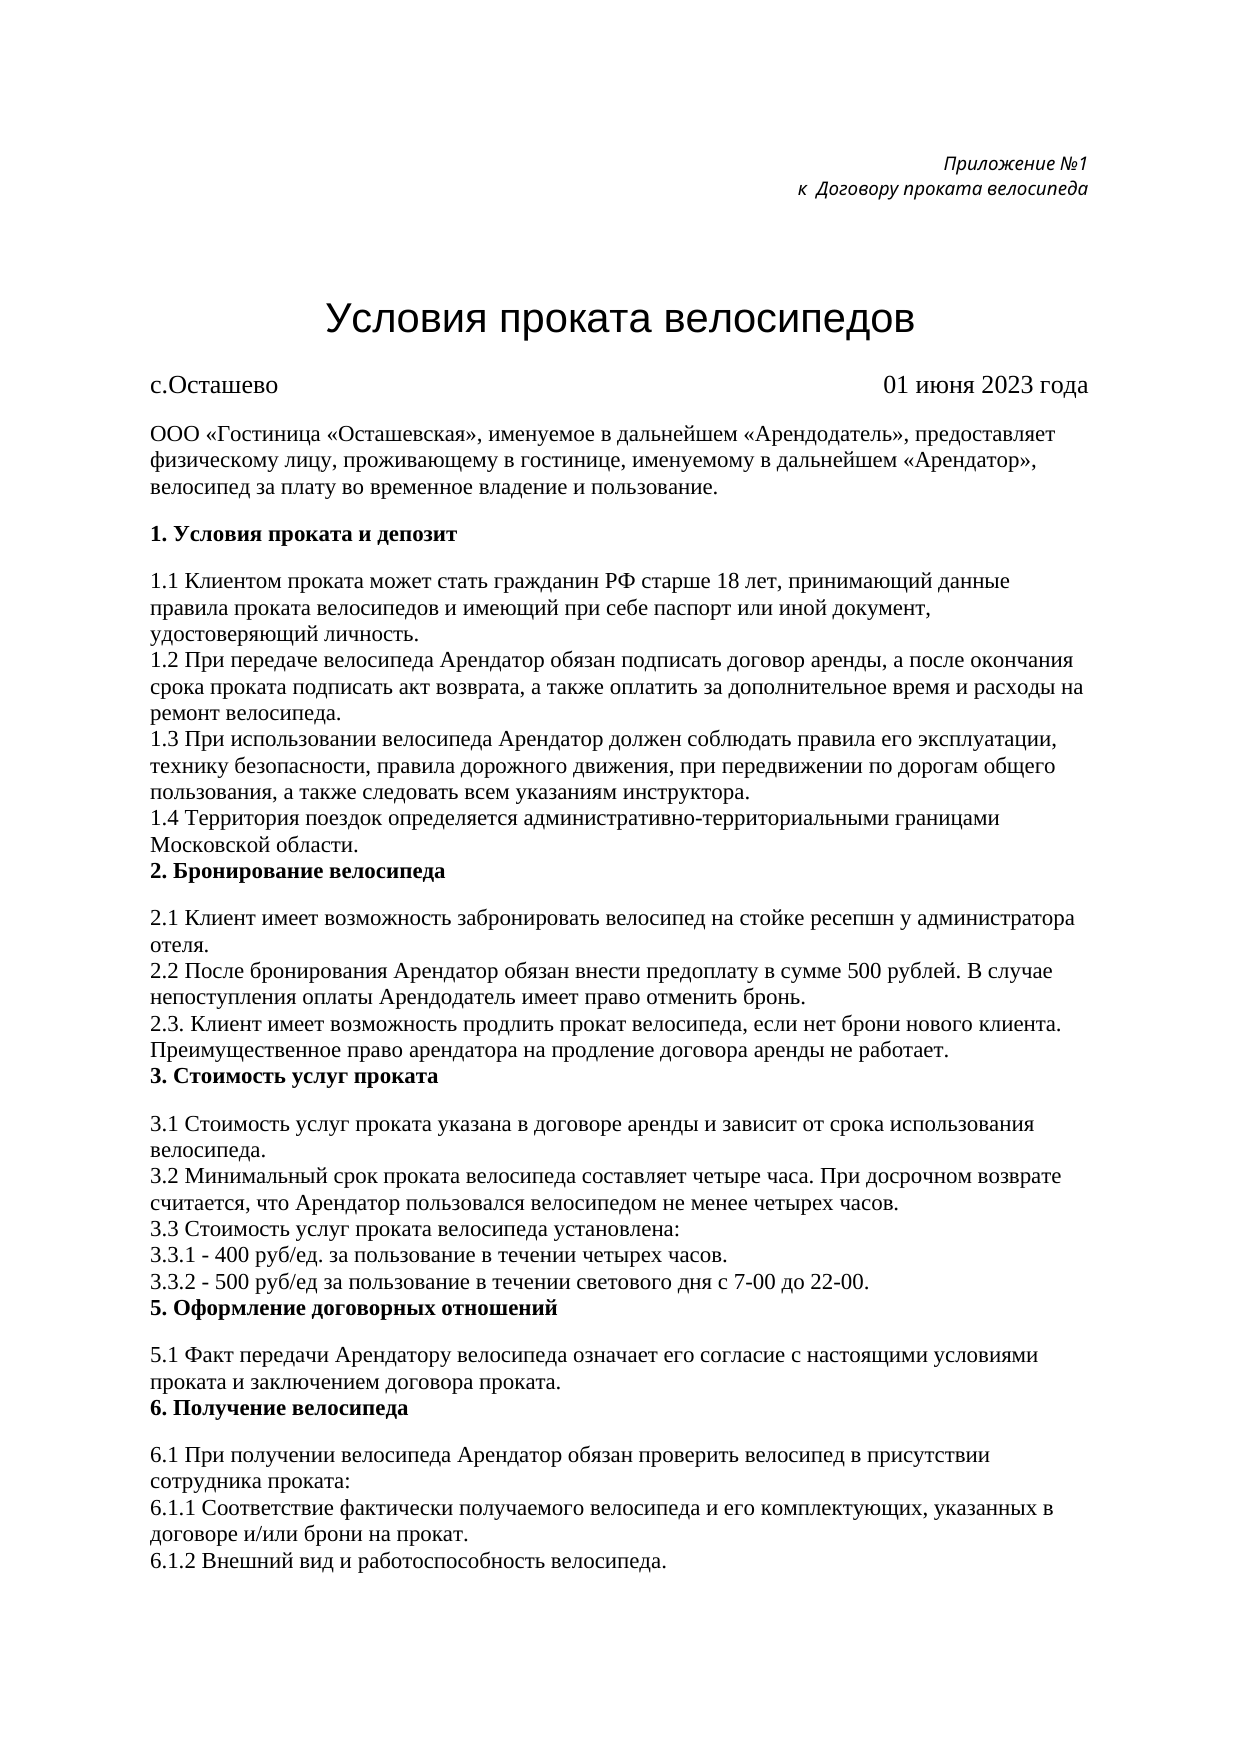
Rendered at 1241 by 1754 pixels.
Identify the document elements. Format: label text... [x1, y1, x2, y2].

text Приложение №1 [150, 150, 1090, 176]
text 5. Оформление договорных отношений [150, 1294, 1090, 1321]
title Условия проката велосипедов [150, 293, 1090, 341]
text 2. Бронирование велосипеда [150, 857, 1090, 883]
text 6.1.2 Внешний вид и работоспособность велосипеда. [150, 1547, 1090, 1573]
text 1.2 При передаче велосипеда Арендатор обязан подписать договор аренды, а после окончания срока проката подписать акт возврата, а также оплатить за дополнительное время и расходы на ремонт велосипеда. [150, 646, 1090, 725]
text 5.1 Факт передачи Арендатору велосипеда означает его согласие с настоящими условиями проката и заключением договора проката. [150, 1341, 1090, 1394]
text 1.3 При использовании велосипеда Арендатор должен соблюдать правила его эксплуатации, технику безопасности, правила дорожного движения, при передвижении по дорогам общего пользования, а также следовать всем указаниям инструктора. [150, 725, 1090, 804]
text 2.1 Клиент имеет возможность забронировать велосипед на стойке ресепшн у администратора отеля. [150, 904, 1090, 957]
text к Договору проката велосипеда [150, 176, 1090, 201]
text 1.4 Территория поездок определяется административно-территориальными границами Московской области. [150, 804, 1090, 857]
text 1. Условия проката и депозит [150, 520, 1090, 546]
text 3. Стоимость услуг проката [150, 1062, 1090, 1089]
text 1.1 Клиентом проката может стать гражданин РФ старше 18 лет, принимающий данные правила проката велосипедов и имеющий при себе паспорт или иной документ, удостоверяющий личность. [150, 567, 1090, 646]
text 3.3.2 - 500 руб/ед за пользование в течении светового дня с 7-00 до 22-00. [150, 1268, 1090, 1294]
text 3.1 Стоимость услуг проката указана в договоре аренды и зависит от срока использования велосипеда. [150, 1110, 1090, 1162]
text 6.1.1 Соответствие фактически получаемого велосипеда и его комплектующих, указанных в договоре и/или брони на прокат. [150, 1494, 1090, 1547]
text 6.1 При получении велосипеда Арендатор обязан проверить велосипед в присутствии сотрудника проката: [150, 1441, 1090, 1494]
text ООО «Гостиница «Осташевская», именуемое в дальнейшем «Арендодатель», предоставляет физическому лицу, проживающему в гостинице, именуемому в дальнейшем «Арендатор», велосипед за плату во временное владение и пользование. [150, 420, 1090, 499]
text с.Осташево 01 июня 2023 года [150, 369, 1090, 399]
text 3.3.1 - 400 руб/ед. за пользование в течении четырех часов. [150, 1241, 1090, 1268]
text 3.2 Минимальный срок проката велосипеда составляет четыре часа. При досрочном возврате считается, что Арендатор пользовался велосипедом не менее четырех часов. [150, 1162, 1090, 1215]
text 2.2 После бронирования Арендатор обязан внести предоплату в сумме 500 рублей. В случае непоступления оплаты Арендодатель имеет право отменить бронь. [150, 957, 1090, 1010]
text 6. Получение велосипеда [150, 1394, 1090, 1420]
text 3.3 Стоимость услуг проката велосипеда установлена: [150, 1215, 1090, 1241]
text 2.3. Клиент имеет возможность продлить прокат велосипеда, если нет брони нового клиента. Преимущественное право арендатора на продление договора аренды не работает. [150, 1010, 1090, 1062]
